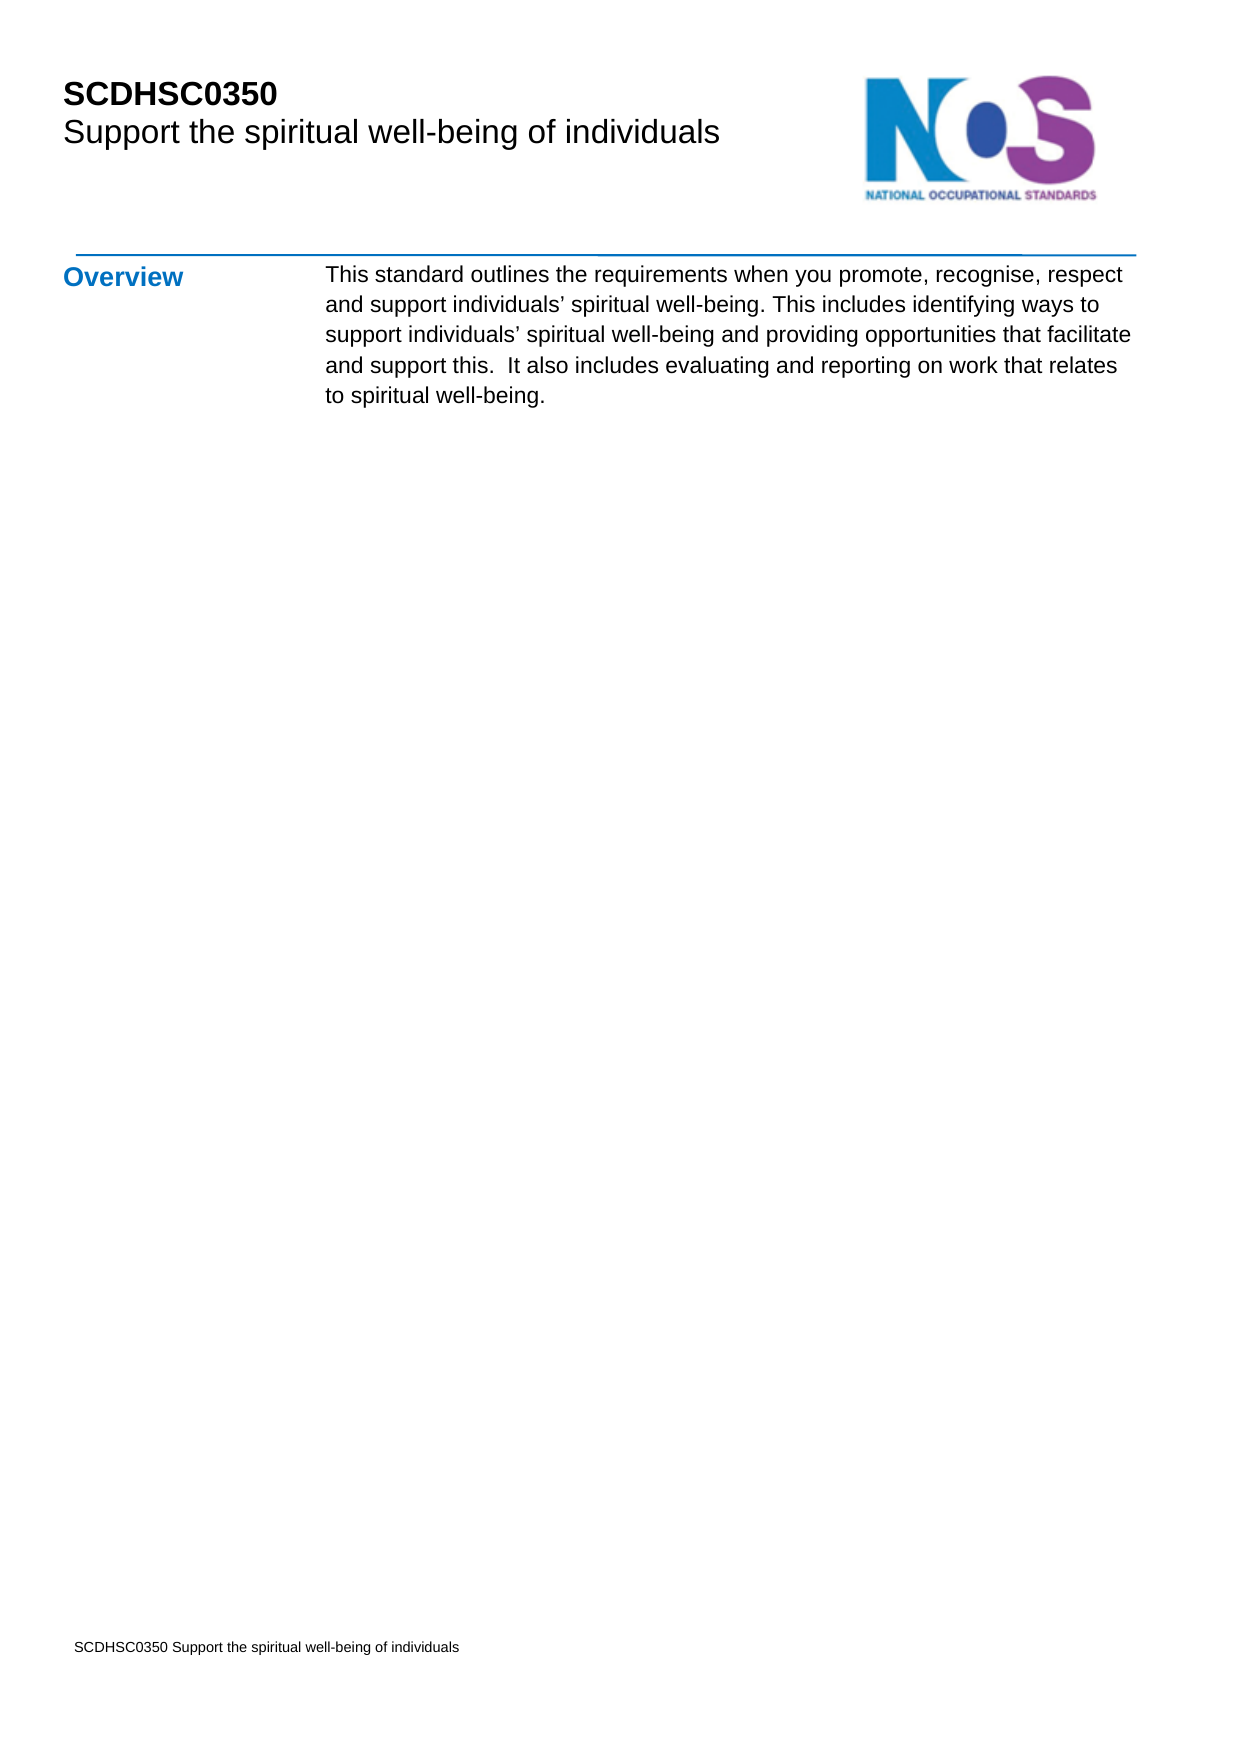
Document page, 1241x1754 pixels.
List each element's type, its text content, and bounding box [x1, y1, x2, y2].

table_header Overview [52, 261, 314, 412]
picture [860, 73, 1107, 209]
table_header This standard outlines the requirements when you promote, recognise, respect and support individuals’ spiritual well-being. This includes identifying ways to support individuals’ spiritual well-being and providing opportunities that facilitate and support this. It also includes evaluating and reporting on work that relates to spiritual well-being. [314, 261, 1144, 412]
